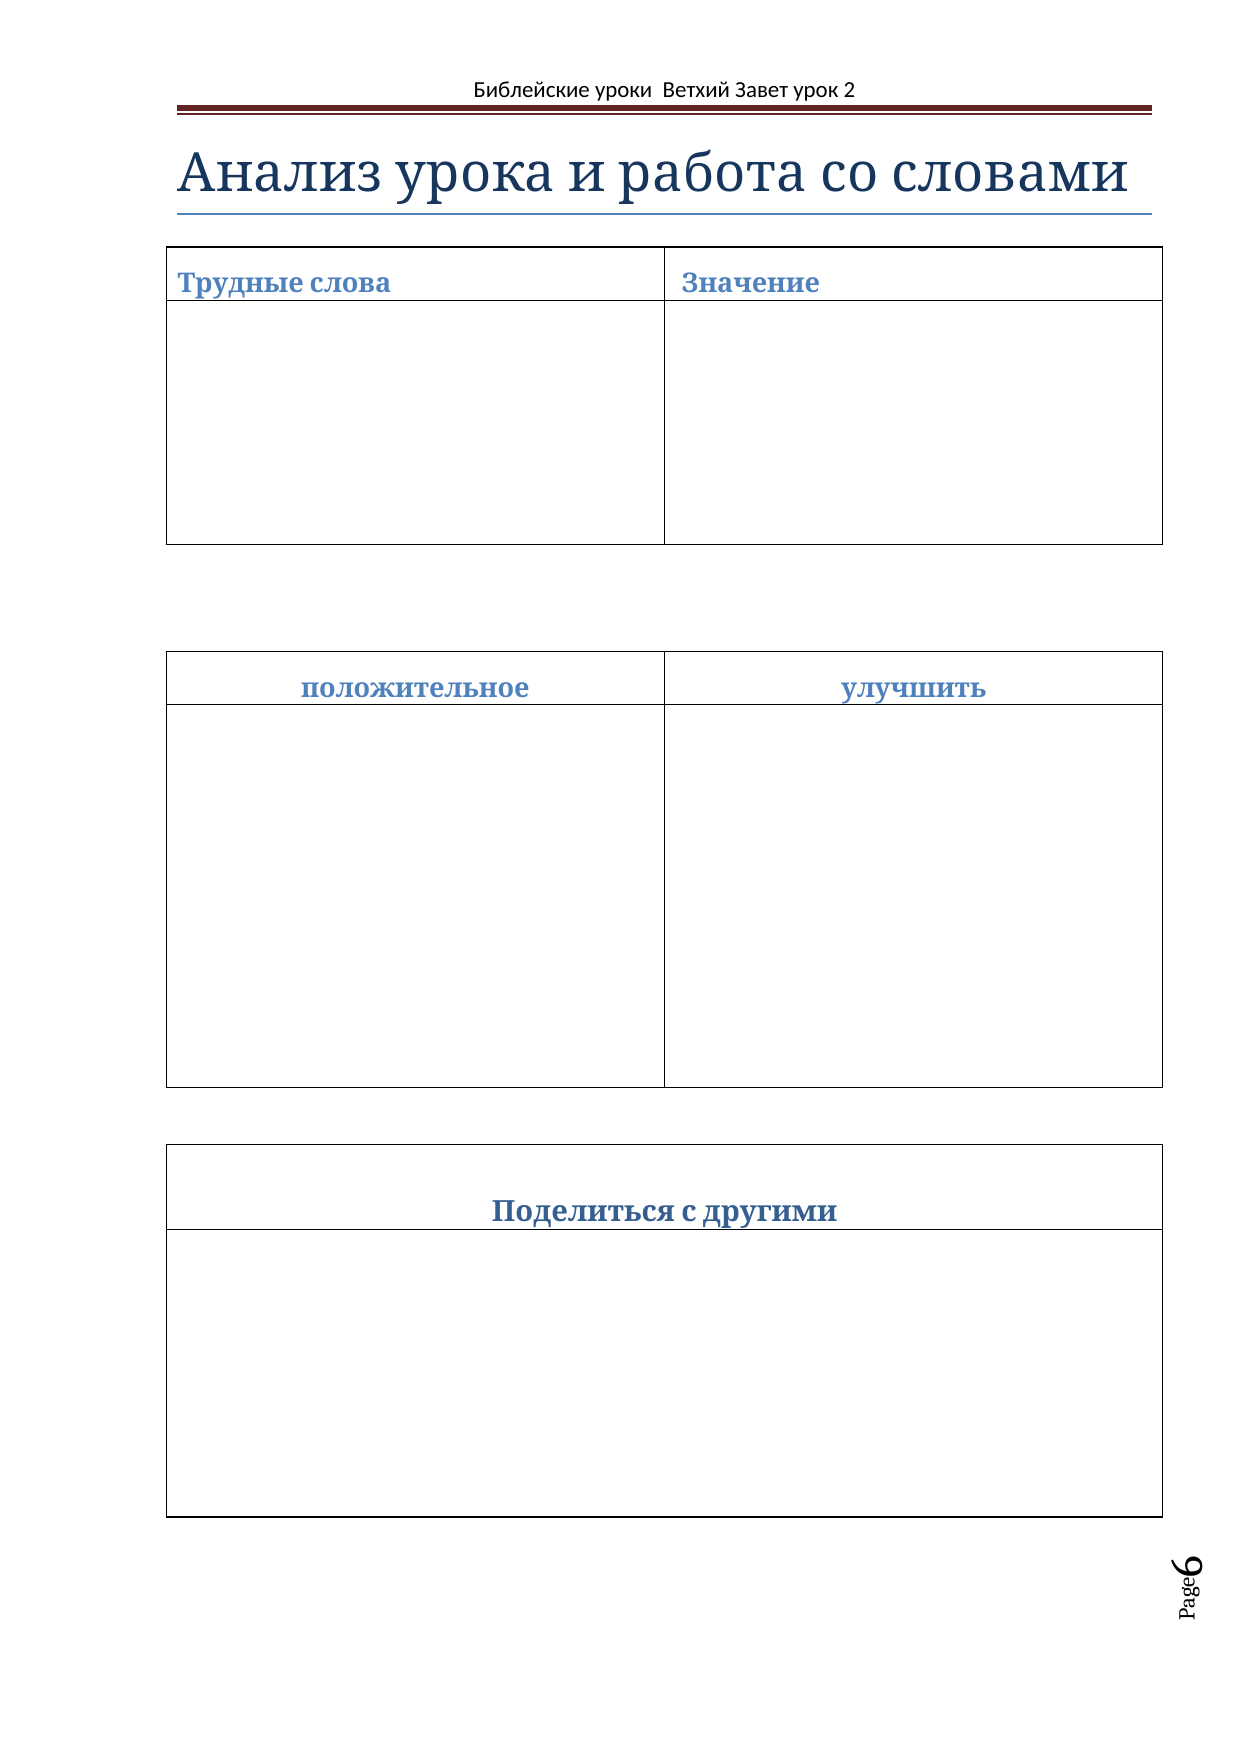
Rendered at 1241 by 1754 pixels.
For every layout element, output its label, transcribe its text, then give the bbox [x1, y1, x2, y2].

table_cell [167, 705, 664, 1087]
table_header Значение [665, 248, 1162, 299]
title Анализ урока и работа со словами [177, 142, 1152, 213]
table_cell [665, 705, 1162, 1087]
table_header улучшить [665, 652, 1162, 704]
table_cell [167, 1230, 1162, 1516]
table_header Поделиться с другими [167, 1145, 1162, 1229]
table_header Трудные слова [167, 248, 664, 299]
table_header положительное [167, 652, 664, 704]
table_cell [665, 301, 1162, 544]
table_cell [167, 301, 664, 544]
